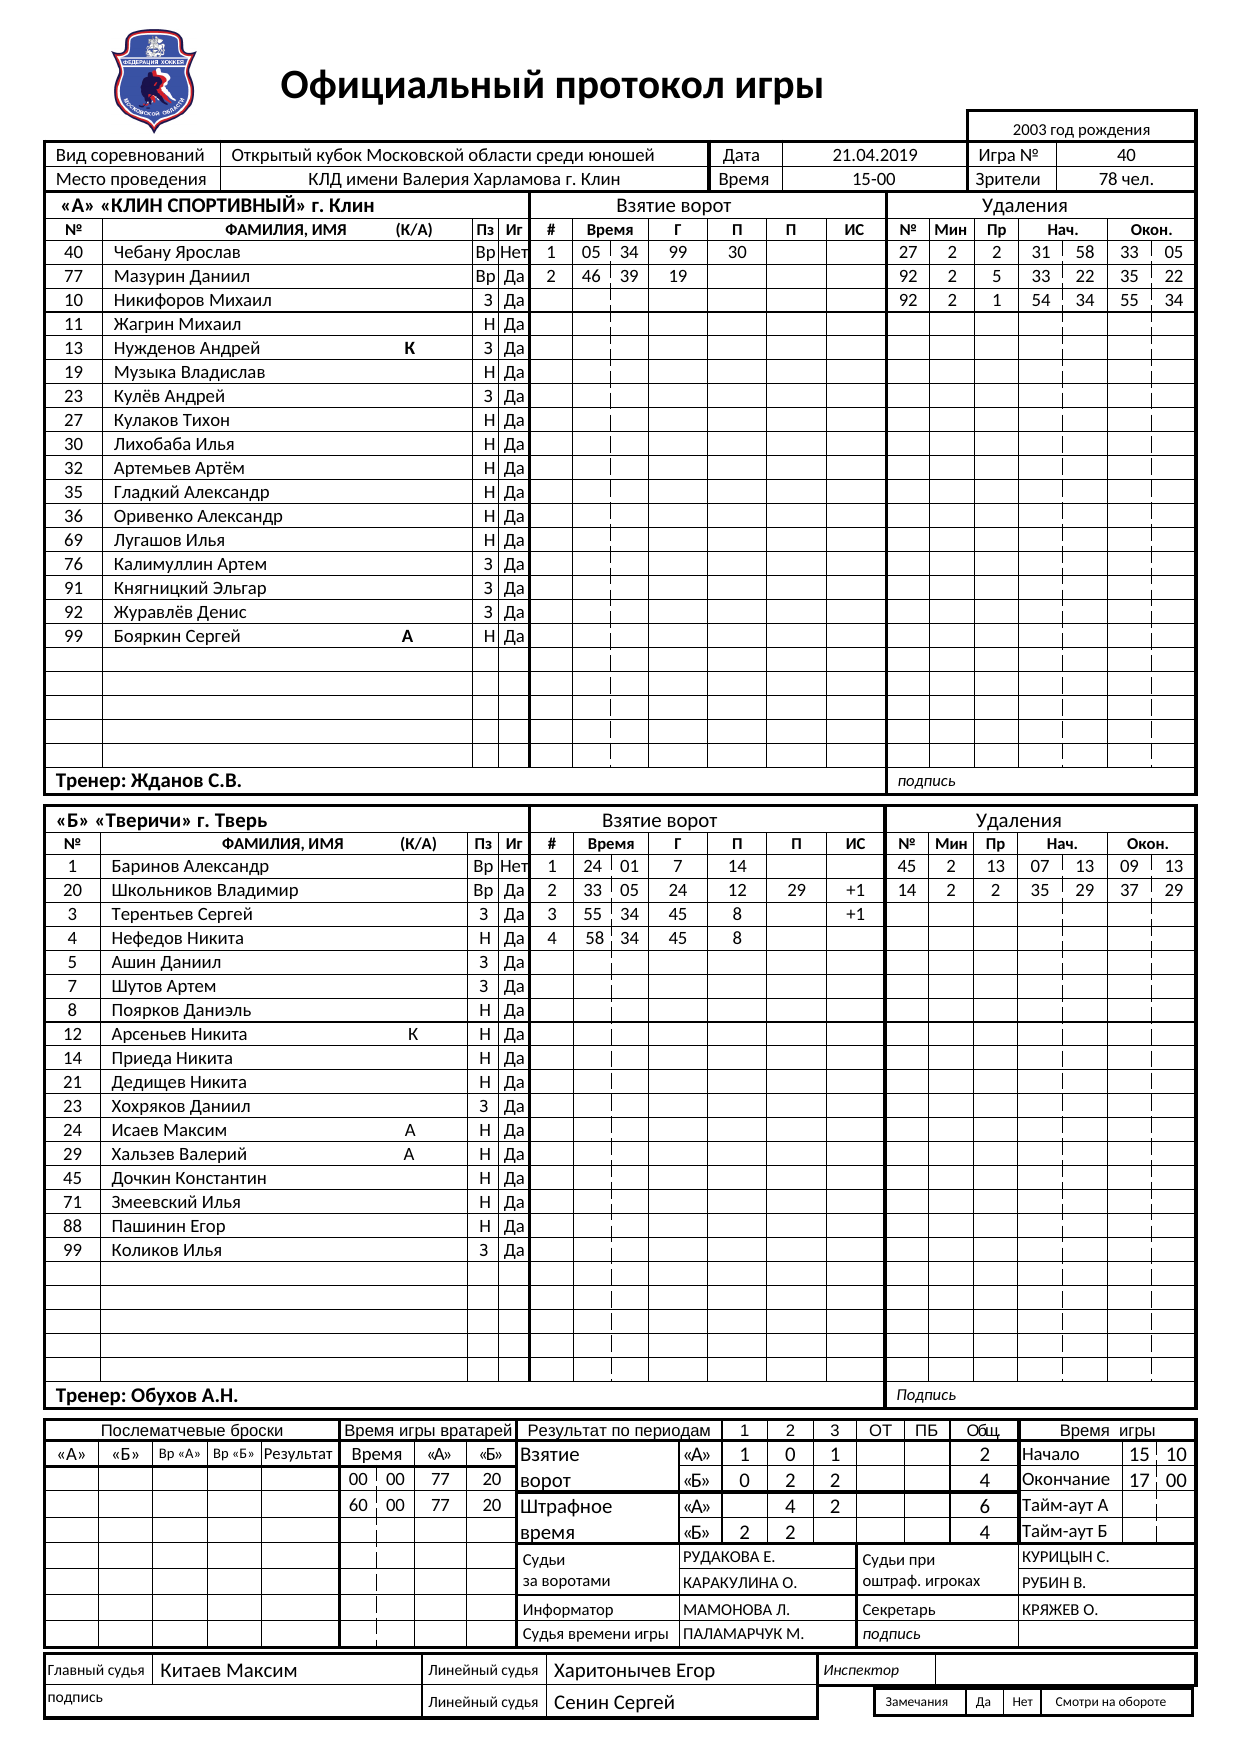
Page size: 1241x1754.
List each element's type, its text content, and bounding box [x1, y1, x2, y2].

table_cell 14 [46, 1046, 100, 1069]
table_cell 77 [415, 1491, 466, 1516]
table_cell Змеевский Илья [101, 1190, 467, 1213]
table_cell 30 [708, 241, 766, 263]
table_cell [1019, 360, 1063, 383]
table_cell [888, 552, 929, 575]
table_cell [1018, 1334, 1062, 1357]
table_header Общ. [951, 1421, 1017, 1438]
table_cell П [708, 833, 766, 854]
table_cell [574, 975, 611, 997]
table_cell Поярков Даниэль [101, 999, 467, 1021]
table_cell [767, 1214, 826, 1237]
table_cell Жагрин Михаил [103, 313, 472, 335]
table_cell [975, 480, 1018, 503]
table_cell [208, 1569, 261, 1594]
table_cell Приеда Никита [101, 1046, 467, 1069]
table_cell [929, 999, 973, 1021]
table_cell Да [499, 903, 528, 926]
table_cell [649, 1046, 707, 1069]
table_cell [1018, 927, 1062, 949]
table_cell [827, 265, 885, 287]
table_cell [1151, 528, 1194, 551]
table_cell ФАМИЛИЯ, ИМЯ (К/А) [101, 833, 467, 854]
table_cell [827, 951, 883, 973]
table_cell [1108, 999, 1151, 1021]
table_cell 45 [649, 927, 707, 949]
table_cell [341, 1543, 377, 1568]
table_cell [649, 1118, 707, 1141]
table_cell [610, 384, 648, 407]
table_cell [531, 289, 572, 311]
table_cell [153, 1491, 207, 1516]
table_cell 99 [46, 1238, 100, 1261]
table_cell подпись [858, 1621, 1018, 1646]
table_cell [208, 1518, 261, 1542]
table_cell Хальзев Валерий А [101, 1142, 467, 1165]
table_cell [1018, 1142, 1062, 1165]
table_cell [377, 1569, 414, 1594]
table_cell [649, 456, 707, 479]
table_cell Г [649, 219, 707, 239]
table_cell 58 [574, 927, 611, 949]
table_cell [574, 999, 611, 1021]
table_cell Удаления [887, 807, 1194, 832]
table_cell [377, 1518, 414, 1542]
table_cell [46, 1518, 98, 1542]
table_cell З [473, 552, 498, 575]
table_cell [610, 360, 648, 383]
table_cell [377, 1595, 414, 1620]
table_cell [827, 1070, 883, 1093]
table_cell Н [473, 480, 498, 503]
table_cell [887, 1190, 928, 1213]
table_cell Да [499, 576, 528, 599]
table_cell [974, 1190, 1017, 1213]
table_cell Начало [1021, 1442, 1122, 1464]
table_cell [649, 313, 707, 335]
table_cell [888, 504, 929, 527]
table_cell [930, 336, 974, 359]
table_cell [649, 432, 707, 455]
table_cell [415, 1621, 466, 1646]
table_cell Пр [974, 833, 1017, 854]
table_cell [1062, 1142, 1107, 1165]
table_cell [610, 289, 648, 311]
table_cell [573, 408, 610, 431]
table_cell [153, 1595, 207, 1620]
table_cell [708, 744, 766, 767]
table_cell [974, 999, 1017, 1021]
table_cell [103, 648, 472, 671]
table_cell [708, 528, 766, 551]
table_cell [1062, 1166, 1107, 1189]
table_cell [1108, 1142, 1151, 1165]
table_cell [1108, 1118, 1151, 1141]
table_cell [1019, 672, 1063, 695]
table_cell [1019, 576, 1063, 599]
table_cell [649, 720, 707, 743]
table_cell Н [468, 1214, 498, 1237]
table_cell [888, 336, 929, 359]
table_cell [1108, 504, 1151, 527]
table_cell Да [499, 480, 528, 503]
table_cell [767, 1118, 826, 1141]
table_cell [974, 1023, 1017, 1045]
table_cell [611, 1046, 648, 1069]
table_cell [208, 1491, 261, 1516]
table_cell [377, 1543, 414, 1568]
table_cell [887, 1358, 928, 1381]
table_cell [101, 1286, 467, 1309]
table_header 1 [723, 1421, 767, 1438]
table_cell Музыка Владислав [103, 360, 472, 383]
table_cell Н [468, 999, 498, 1021]
table_cell [473, 696, 498, 719]
table_cell [887, 1023, 928, 1045]
table_cell # [531, 833, 573, 854]
table_cell [1151, 552, 1194, 575]
table_cell [888, 408, 929, 431]
table_cell [103, 744, 472, 767]
table_cell [610, 600, 648, 623]
table_cell подпись [46, 1685, 421, 1716]
table_cell [531, 672, 572, 695]
table_cell [888, 480, 929, 503]
table_cell [827, 528, 885, 551]
table_cell [708, 1094, 766, 1117]
table_cell Вр [473, 241, 498, 263]
table_cell [827, 1262, 883, 1285]
table_cell [930, 552, 974, 575]
table_cell [1062, 927, 1107, 949]
table_cell З [473, 600, 498, 623]
table_cell Дочкин Константин [101, 1166, 467, 1189]
table_cell [611, 1070, 648, 1093]
table_cell 20 [467, 1468, 515, 1490]
table_cell [827, 1334, 883, 1357]
table_cell [974, 1166, 1017, 1189]
table_cell 36 [46, 504, 102, 527]
table_cell [208, 1468, 261, 1490]
table_cell [767, 1142, 826, 1165]
table_cell [468, 1262, 498, 1285]
table_cell [827, 1094, 883, 1117]
table_header Время игры вратарей [341, 1421, 515, 1438]
table_cell Окон. [1108, 219, 1194, 239]
table_cell [1108, 951, 1151, 973]
table_cell [610, 720, 648, 743]
table_cell # [531, 219, 572, 239]
table_cell [767, 1286, 826, 1309]
table_cell [1151, 744, 1194, 767]
table_cell [1151, 903, 1194, 926]
table_cell [1151, 999, 1194, 1021]
table_cell Судья времени игры [518, 1621, 679, 1646]
table_cell [611, 951, 648, 973]
table_cell Вр [468, 879, 498, 902]
table_cell 3 [46, 903, 100, 926]
table_cell [531, 576, 572, 599]
table_cell 55 [1108, 289, 1151, 311]
table_cell [974, 1094, 1017, 1117]
table_cell [929, 903, 973, 926]
table_cell Да [499, 265, 528, 287]
table_cell [888, 313, 929, 335]
table_cell З [473, 336, 498, 359]
table_cell [767, 624, 826, 647]
table_cell 2 [531, 879, 573, 902]
table_cell [708, 480, 766, 503]
table_cell [1018, 1286, 1062, 1309]
table_cell [649, 1166, 707, 1189]
table_cell [611, 1190, 648, 1213]
table_cell Вид соревнований [46, 143, 220, 166]
table_cell [1062, 1358, 1107, 1381]
table_cell [827, 1118, 883, 1141]
table_cell [887, 1118, 928, 1141]
table_cell 60 [341, 1491, 377, 1516]
table_cell 12 [708, 879, 766, 902]
table_cell 05 [573, 241, 610, 263]
table_cell Дедищев Никита [101, 1070, 467, 1093]
table_cell РУБИН В. [1019, 1569, 1194, 1594]
table_cell [767, 927, 826, 949]
table_cell [610, 744, 648, 767]
table_cell [1063, 696, 1107, 719]
table_cell [827, 360, 885, 383]
table_cell 01 [611, 855, 648, 878]
table_cell [930, 600, 974, 623]
table_cell 92 [46, 600, 102, 623]
table_cell [649, 672, 707, 695]
table_cell [887, 1166, 928, 1189]
table_cell [929, 1310, 973, 1333]
table_cell Н [468, 1023, 498, 1045]
table_cell [573, 456, 610, 479]
table_cell [44, 796, 1196, 804]
table_cell [499, 744, 528, 767]
table_cell [930, 480, 974, 503]
table_cell [415, 1518, 466, 1542]
table_cell 4 [768, 1494, 813, 1516]
table_cell Н [473, 528, 498, 551]
table_cell Да [499, 384, 528, 407]
table_cell 24 [649, 879, 707, 902]
table_cell Да [499, 879, 528, 902]
table_cell [468, 1310, 498, 1333]
table_cell [99, 1621, 152, 1646]
table_cell [857, 1466, 904, 1490]
table_cell «Б» [467, 1442, 515, 1464]
table_cell 40 [46, 241, 102, 263]
table_cell [46, 1334, 100, 1357]
table_cell [574, 1286, 611, 1309]
table_cell Результат [262, 1442, 338, 1464]
table_cell [573, 624, 610, 647]
table_cell [1151, 1046, 1194, 1069]
table_cell [827, 1214, 883, 1237]
table_cell 2 [930, 265, 974, 287]
table_cell 34 [1151, 289, 1194, 311]
table_cell [827, 384, 885, 407]
table_cell [531, 1166, 573, 1189]
table_cell [101, 1310, 467, 1333]
table_cell Вр [473, 265, 498, 287]
table_cell [610, 336, 648, 359]
table_cell Калимуллин Артем [103, 552, 472, 575]
table_cell 6 [951, 1494, 1017, 1516]
table_cell 15 [1123, 1442, 1156, 1464]
table_cell З [468, 951, 498, 973]
table_cell Сенин Сергей [547, 1685, 816, 1716]
table_cell 4 [531, 927, 573, 949]
table_cell [767, 576, 826, 599]
table_cell [767, 600, 826, 623]
table_header 3 [814, 1421, 856, 1438]
table_cell [974, 927, 1017, 949]
table_cell [531, 999, 573, 1021]
table_cell Журавлёв Денис [103, 600, 472, 623]
table_cell 2 [768, 1466, 813, 1490]
table_cell [1018, 1310, 1062, 1333]
table_cell [857, 1518, 904, 1542]
table_cell 2 [951, 1442, 1017, 1464]
table_cell 27 [46, 408, 102, 431]
table_cell КАРАКУЛИНА О. [680, 1569, 855, 1594]
table_cell [341, 1621, 377, 1646]
table_cell [1062, 1262, 1107, 1285]
table_cell [975, 408, 1018, 431]
table_cell [531, 336, 572, 359]
table_cell 39 [610, 265, 648, 287]
table_cell [46, 1595, 98, 1620]
table_cell [1019, 336, 1063, 359]
table_cell [975, 600, 1018, 623]
table_cell [827, 1238, 883, 1261]
table_cell [1151, 1190, 1194, 1213]
table_cell [930, 384, 974, 407]
table_cell [767, 1310, 826, 1333]
table_cell 2 [930, 289, 974, 311]
table_cell [1004, 1690, 1040, 1714]
table_cell [1062, 1310, 1107, 1333]
table_cell [499, 672, 528, 695]
table_cell [1062, 1286, 1107, 1309]
table_cell [611, 975, 648, 997]
table_cell [930, 696, 974, 719]
table_cell Школьников Владимир [101, 879, 467, 902]
table_cell 13 [1062, 855, 1107, 878]
table_cell [974, 1238, 1017, 1261]
table_cell [531, 1046, 573, 1069]
table_cell 07 [1018, 855, 1062, 878]
table_cell «Б» «Тверичи» г. Тверь [46, 807, 528, 832]
table_cell [930, 720, 974, 743]
table_cell [767, 480, 826, 503]
table_cell З [468, 1094, 498, 1117]
table_cell [1108, 720, 1151, 743]
table_cell [1063, 744, 1107, 767]
table_cell [610, 313, 648, 335]
table_cell [1019, 408, 1063, 431]
table_cell Н [473, 504, 498, 527]
table_cell [341, 1569, 377, 1594]
table_cell [1108, 624, 1151, 647]
table_cell Окон. [1108, 833, 1194, 854]
table_cell [649, 1142, 707, 1165]
table_cell [574, 1070, 611, 1093]
table_cell 20 [46, 879, 100, 902]
table_cell Да [499, 408, 528, 431]
table_cell 4 [951, 1466, 1017, 1490]
table_cell [611, 1310, 648, 1333]
table_cell 77 [46, 265, 102, 287]
table_cell 20 [467, 1491, 515, 1516]
table_cell [1151, 1142, 1194, 1165]
table_cell [975, 672, 1018, 695]
table_cell 34 [611, 903, 648, 926]
table_cell [827, 480, 885, 503]
table_cell [930, 528, 974, 551]
table_cell [611, 1094, 648, 1117]
table_cell [1151, 927, 1194, 949]
table_cell [531, 1094, 573, 1117]
table_cell [1151, 480, 1194, 503]
table_cell [905, 1518, 949, 1542]
table_cell [649, 480, 707, 503]
table_cell [1151, 1166, 1194, 1189]
table_cell [975, 336, 1018, 359]
table_cell [975, 456, 1018, 479]
table_cell [573, 528, 610, 551]
table_cell [1123, 1518, 1156, 1542]
table_cell 7 [46, 975, 100, 997]
table_cell [574, 1262, 611, 1285]
table_cell [1151, 336, 1194, 359]
table_cell [1019, 552, 1063, 575]
table_cell [888, 648, 929, 671]
table_cell [574, 1118, 611, 1141]
table_cell [499, 696, 528, 719]
table_cell [767, 975, 826, 997]
table_cell Да [499, 1238, 528, 1261]
table_cell [708, 1334, 766, 1357]
table_cell [1151, 648, 1194, 671]
table_cell [1019, 432, 1063, 455]
table_cell [708, 696, 766, 719]
table_cell [827, 313, 885, 335]
table_cell [649, 744, 707, 767]
table_cell Время [574, 833, 648, 854]
table_cell [531, 624, 572, 647]
table_cell [1108, 432, 1151, 455]
table_cell [46, 1491, 98, 1516]
table_cell [767, 951, 826, 973]
table_cell 1 [531, 241, 572, 263]
table_cell [827, 975, 883, 997]
table_cell Да [499, 600, 528, 623]
table_cell [708, 1358, 766, 1381]
table_cell 34 [1063, 289, 1107, 311]
table_cell [905, 1466, 949, 1490]
table_cell [1108, 384, 1151, 407]
table_cell [974, 1358, 1017, 1381]
table_cell [611, 999, 648, 1021]
table_cell [974, 1310, 1017, 1333]
table_cell [975, 696, 1018, 719]
table_cell [499, 720, 528, 743]
table_cell [611, 1023, 648, 1045]
table_cell Судьи за воротами [518, 1545, 679, 1594]
table_cell [531, 360, 572, 383]
table_cell 00 [377, 1468, 414, 1490]
table_cell Н [473, 313, 498, 335]
table_cell [103, 696, 472, 719]
table_cell 46 [573, 265, 610, 287]
table_cell Зрители [969, 167, 1056, 189]
table_cell 13 [1151, 855, 1194, 878]
table_cell ИС [827, 219, 885, 239]
table_cell Никифоров Михаил [103, 289, 472, 311]
table_cell [610, 648, 648, 671]
table_cell [1108, 1094, 1151, 1117]
table_cell [1063, 576, 1107, 599]
table_cell [929, 1142, 973, 1165]
table_cell Да [499, 313, 528, 335]
table_cell [1151, 1262, 1194, 1285]
table_cell [1108, 528, 1151, 551]
table_cell 33 [1108, 241, 1151, 263]
table_cell [1108, 744, 1151, 767]
table_cell 2 [975, 241, 1018, 263]
table_cell 10 [1156, 1442, 1194, 1464]
table_cell [1019, 528, 1063, 551]
table_cell [1063, 408, 1107, 431]
table_cell Н [473, 456, 498, 479]
table_cell «Б» [680, 1466, 721, 1490]
table_cell П [708, 219, 766, 239]
table_cell [467, 1543, 515, 1568]
table_cell [573, 672, 610, 695]
table_cell [975, 313, 1018, 335]
table_cell Тренер: Жданов С.В. [46, 768, 885, 793]
table_cell Мин [930, 219, 974, 239]
table_cell [975, 624, 1018, 647]
table_cell [1062, 1214, 1107, 1237]
table_cell [708, 1286, 766, 1309]
table_cell [1151, 1214, 1194, 1237]
table_cell [1108, 1262, 1151, 1285]
table_cell [153, 1621, 207, 1646]
table_cell [262, 1621, 338, 1646]
table_cell [857, 1442, 904, 1464]
table_cell [573, 313, 610, 335]
table_cell 5 [46, 951, 100, 973]
table_cell +1 [827, 879, 883, 902]
table_cell [1018, 1238, 1062, 1261]
table_cell [1019, 720, 1063, 743]
table_cell 29 [1062, 879, 1107, 902]
table_cell [975, 744, 1018, 767]
table_cell Терентьев Сергей [101, 903, 467, 926]
table_cell З [473, 289, 498, 311]
table_cell [573, 504, 610, 527]
table_cell З [468, 975, 498, 997]
table_cell [1018, 1118, 1062, 1141]
table_cell [930, 672, 974, 695]
table_cell [929, 1262, 973, 1285]
table_cell [827, 1142, 883, 1165]
table_cell [649, 648, 707, 671]
table_cell [1151, 384, 1194, 407]
table_cell [208, 1621, 261, 1646]
table_cell [1063, 720, 1107, 743]
table_cell Да [499, 927, 528, 949]
table_cell Судьи при оштраф. игроках [858, 1545, 1018, 1594]
table_cell Н [468, 1190, 498, 1213]
table_cell [827, 696, 885, 719]
table_cell [905, 1494, 949, 1516]
table_cell Оривенко Александр [103, 504, 472, 527]
table_cell [708, 289, 766, 311]
table_cell [1108, 1358, 1151, 1381]
table_cell Да [499, 456, 528, 479]
table_cell 17 [1123, 1466, 1156, 1490]
table_cell [99, 1491, 152, 1516]
table_cell [99, 1595, 152, 1620]
table_cell [767, 289, 826, 311]
table_cell [1063, 384, 1107, 407]
table_cell [341, 1595, 377, 1620]
table_cell [827, 1023, 883, 1045]
table_cell Лугашов Илья [103, 528, 472, 551]
table_cell [827, 1286, 883, 1309]
table_cell 34 [611, 927, 648, 949]
table_cell [708, 1142, 766, 1165]
table_cell Ашин Даниил [101, 951, 467, 973]
table_cell [1019, 744, 1063, 767]
table_cell Пз [473, 219, 498, 239]
table_cell [975, 720, 1018, 743]
table_cell [574, 1310, 611, 1333]
table_cell [767, 672, 826, 695]
table_cell [1151, 1094, 1194, 1117]
table_cell [573, 744, 610, 767]
table_cell 3 [531, 903, 573, 926]
table_cell [262, 1543, 338, 1568]
table_cell [262, 1569, 338, 1594]
table_cell [887, 927, 928, 949]
table_cell 45 [46, 1166, 100, 1189]
table_cell [1108, 1046, 1151, 1069]
table_cell [767, 265, 826, 287]
table_cell [415, 1569, 466, 1594]
table_cell [1063, 672, 1107, 695]
table_cell [467, 1621, 515, 1646]
table_cell [46, 720, 102, 743]
table_cell [1151, 672, 1194, 695]
table_cell [827, 289, 885, 311]
table_cell Бояркин Сергей А [103, 624, 472, 647]
table_cell [929, 927, 973, 949]
table_cell [974, 903, 1017, 926]
table_cell Тайм-аут А [1021, 1491, 1122, 1516]
table_cell № [46, 219, 102, 239]
table_cell [767, 504, 826, 527]
table_cell [499, 1286, 528, 1309]
table_cell Да [499, 504, 528, 527]
table_cell КРЯЖЕВ О. [1019, 1596, 1194, 1620]
table_cell [929, 1166, 973, 1189]
table_cell [46, 1310, 100, 1333]
table_cell [819, 1687, 871, 1716]
table_cell Да [499, 1214, 528, 1237]
table_cell [929, 1118, 973, 1141]
table_cell [649, 336, 707, 359]
table_cell [814, 1518, 856, 1542]
table_cell [473, 672, 498, 695]
table_cell [1108, 408, 1151, 431]
table_cell [1108, 1166, 1151, 1189]
table_cell [1151, 1070, 1194, 1093]
table_cell [827, 408, 885, 431]
table_cell [887, 1238, 928, 1261]
table_cell 37 [1108, 879, 1151, 902]
table_cell [531, 1310, 573, 1333]
table_cell [531, 696, 572, 719]
table_cell [573, 576, 610, 599]
table_cell [573, 552, 610, 575]
table_cell [767, 744, 826, 767]
table_cell [767, 1262, 826, 1285]
table_cell Н [473, 360, 498, 383]
table_cell 24 [574, 855, 611, 878]
table_cell [341, 1518, 377, 1542]
table_cell [1019, 313, 1063, 335]
table_cell [827, 504, 885, 527]
table_cell [708, 313, 766, 335]
table_cell Артемьев Артём [103, 456, 472, 479]
table_cell [888, 744, 929, 767]
table_cell [1151, 456, 1194, 479]
table_cell [827, 600, 885, 623]
table_cell [531, 528, 572, 551]
table_cell Инспектор [819, 1655, 935, 1684]
table_cell Нач. [1018, 833, 1107, 854]
table_cell [827, 1166, 883, 1189]
table_header Результат по периодам [518, 1421, 721, 1438]
table_cell [1018, 1094, 1062, 1117]
table_cell [574, 1094, 611, 1117]
table_cell 78 чел. [1057, 167, 1194, 189]
table_cell [888, 576, 929, 599]
table_cell [467, 1595, 515, 1620]
table_cell Лихобаба Илья [103, 432, 472, 455]
table_cell [610, 408, 648, 431]
table_cell [611, 1142, 648, 1165]
table_cell 91 [46, 576, 102, 599]
table_cell Пр [975, 219, 1018, 239]
table_cell Место проведения [46, 167, 220, 189]
table_cell [1063, 432, 1107, 455]
table_cell [46, 1262, 100, 1285]
table_cell Да [499, 289, 528, 311]
table_cell [708, 576, 766, 599]
table_cell № [888, 219, 929, 239]
table_cell [1019, 600, 1063, 623]
table_header Послематчевые броски [46, 1421, 338, 1438]
text Официальный протокол игры [207, 58, 1226, 108]
table_cell [1063, 528, 1107, 551]
table_cell 77 [415, 1468, 466, 1490]
table_cell [499, 1262, 528, 1285]
table_cell [767, 408, 826, 431]
table_cell 09 [1108, 855, 1151, 878]
table_cell [888, 720, 929, 743]
table_cell [649, 552, 707, 575]
table_cell [827, 1358, 883, 1381]
table_cell Да [499, 1118, 528, 1141]
table_cell [1062, 1334, 1107, 1357]
table_cell [1062, 951, 1107, 973]
table_cell [767, 648, 826, 671]
table_header 2003 год рождения [969, 112, 1194, 139]
table_cell [610, 456, 648, 479]
table_cell [531, 1070, 573, 1093]
table_cell [708, 975, 766, 997]
table_cell [1062, 1190, 1107, 1213]
table_cell [767, 1190, 826, 1213]
table_cell 13 [46, 336, 102, 359]
table_header ОТ [857, 1421, 904, 1438]
table_cell [974, 1214, 1017, 1237]
table_cell [1018, 999, 1062, 1021]
table_cell [574, 1334, 611, 1357]
table_cell 45 [649, 903, 707, 926]
table_cell МАМОНОВА Л. [680, 1596, 855, 1620]
table_cell Время [341, 1442, 414, 1464]
table_cell [103, 672, 472, 695]
table_cell 22 [1063, 265, 1107, 287]
table_cell [610, 432, 648, 455]
table_cell [1063, 648, 1107, 671]
table_cell [708, 1214, 766, 1237]
table_cell П [767, 833, 826, 854]
table_cell Н [468, 1118, 498, 1141]
table_cell [1151, 600, 1194, 623]
table_cell 32 [46, 456, 102, 479]
table_cell [1108, 648, 1151, 671]
table_cell [708, 265, 766, 287]
table_cell 4 [46, 927, 100, 949]
table_cell [573, 648, 610, 671]
table_cell [649, 1286, 707, 1309]
table_cell [888, 696, 929, 719]
table_cell [1062, 1238, 1107, 1261]
table_cell 21.04.2019 [783, 143, 966, 166]
table_cell Шутов Артем [101, 975, 467, 997]
table_cell [1151, 1118, 1194, 1141]
table_cell [708, 624, 766, 647]
table_cell 23 [46, 384, 102, 407]
table_cell [975, 360, 1018, 383]
table_cell [888, 456, 929, 479]
table_cell [975, 504, 1018, 527]
table_cell Нужденов Андрей К [103, 336, 472, 359]
table_cell [610, 576, 648, 599]
table_cell [573, 289, 610, 311]
table_cell [708, 600, 766, 623]
table_cell [929, 975, 973, 997]
table_cell Н [473, 624, 498, 647]
table_cell [767, 384, 826, 407]
table_cell [1018, 903, 1062, 926]
table_cell Да [499, 1023, 528, 1045]
table_cell [1062, 1094, 1107, 1117]
table_cell [1018, 1023, 1062, 1045]
table_cell [827, 1310, 883, 1333]
table_cell Да [499, 999, 528, 1021]
table_cell [767, 903, 826, 926]
table_cell [827, 648, 885, 671]
table_cell [1018, 1190, 1062, 1213]
table_cell [708, 1166, 766, 1189]
table_cell [708, 648, 766, 671]
table_cell [1062, 1023, 1107, 1045]
table_cell [929, 1358, 973, 1381]
table_cell [930, 360, 974, 383]
table_cell [574, 1238, 611, 1261]
table_cell [610, 480, 648, 503]
table_cell Главный судья [46, 1655, 152, 1684]
table_cell Мин [929, 833, 973, 854]
table_cell 99 [46, 624, 102, 647]
table_cell [1019, 1621, 1194, 1646]
table_cell 1 [723, 1442, 767, 1464]
table_cell [708, 1190, 766, 1213]
table_cell [468, 1334, 498, 1357]
table_cell 0 [768, 1442, 813, 1464]
table_cell [531, 600, 572, 623]
table_cell [930, 456, 974, 479]
table_cell [611, 1166, 648, 1189]
table_cell [649, 1262, 707, 1285]
table_cell 05 [1151, 241, 1194, 263]
table_cell [1063, 504, 1107, 527]
table_cell [708, 720, 766, 743]
table_cell [1151, 313, 1194, 335]
table_cell [1062, 1118, 1107, 1141]
table_cell [610, 696, 648, 719]
table_cell [1151, 624, 1194, 647]
table_cell [827, 927, 883, 949]
table_cell [708, 552, 766, 575]
table_cell [767, 1358, 826, 1381]
table_cell Да [499, 975, 528, 997]
table_cell «Б» [680, 1518, 721, 1542]
table_cell [610, 672, 648, 695]
table_cell [708, 1118, 766, 1141]
table_cell [930, 744, 974, 767]
table_cell 22 [1151, 265, 1194, 287]
table_cell [887, 1142, 928, 1165]
table_cell Вр «Б» [208, 1442, 261, 1464]
table_cell [929, 1334, 973, 1357]
table_cell Да [499, 1142, 528, 1165]
table_cell [767, 1094, 826, 1117]
table_cell [974, 975, 1017, 997]
table_cell [827, 432, 885, 455]
table_cell [974, 951, 1017, 973]
table_cell [1062, 999, 1107, 1021]
table_cell Баринов Александр [101, 855, 467, 878]
table_cell Китаев Максим [153, 1655, 421, 1684]
table_cell 58 [1063, 241, 1107, 263]
table_cell Хохряков Даниил [101, 1094, 467, 1117]
table_cell [1108, 696, 1151, 719]
table_cell № [46, 833, 100, 854]
table_cell [573, 600, 610, 623]
table_cell [887, 1070, 928, 1093]
table_cell [99, 1518, 152, 1542]
table_cell [974, 1142, 1017, 1165]
table_cell [1108, 1334, 1151, 1357]
table_cell [649, 1238, 707, 1261]
table_cell [531, 408, 572, 431]
table_cell [767, 855, 826, 878]
table_cell Н [468, 927, 498, 949]
table_cell [1019, 456, 1063, 479]
table_cell [767, 528, 826, 551]
table_cell 0 [723, 1466, 767, 1490]
table_cell 19 [649, 265, 707, 287]
table_cell [929, 951, 973, 973]
table_cell 05 [611, 879, 648, 902]
table_cell 8 [46, 999, 100, 1021]
table_cell [1108, 336, 1151, 359]
table_cell [888, 624, 929, 647]
table_cell [574, 1190, 611, 1213]
table_cell [101, 1334, 467, 1357]
table_cell «А» [680, 1494, 721, 1516]
table_cell [611, 1262, 648, 1285]
table_cell 99 [649, 241, 707, 263]
table_cell [1062, 1046, 1107, 1069]
table_cell [767, 1070, 826, 1093]
table_cell [1018, 975, 1062, 997]
table_cell 35 [1108, 265, 1151, 287]
table_cell Время [711, 167, 782, 189]
table_cell [1151, 1286, 1194, 1309]
table_cell [649, 504, 707, 527]
table_cell [930, 432, 974, 455]
table_cell [1018, 1070, 1062, 1093]
table_cell 35 [1018, 879, 1062, 902]
table_cell Н [468, 1046, 498, 1069]
table_cell [887, 1286, 928, 1309]
table_cell [827, 744, 885, 767]
table_cell 31 [1019, 241, 1063, 263]
table_cell 69 [46, 528, 102, 551]
table_cell Игра № [969, 143, 1056, 166]
table_cell [967, 1690, 1003, 1714]
table_cell [930, 624, 974, 647]
table_cell [153, 1569, 207, 1594]
table_cell Взятие ворот [531, 807, 883, 832]
table_cell 10 [46, 289, 102, 311]
table_cell [649, 528, 707, 551]
table_cell [574, 1023, 611, 1045]
table_cell 00 [1156, 1466, 1194, 1490]
table_cell [208, 1543, 261, 1568]
table_cell [611, 1334, 648, 1357]
table_cell [1156, 1518, 1194, 1542]
table_cell [887, 1046, 928, 1069]
table_cell Дата [711, 143, 782, 166]
table_cell [46, 696, 102, 719]
table_cell [929, 1238, 973, 1261]
table_cell [1151, 1334, 1194, 1357]
table_cell [936, 1655, 1194, 1684]
table_cell [1018, 951, 1062, 973]
table_cell ПАЛАМАРЧУК М. [680, 1621, 855, 1646]
table_cell Да [499, 432, 528, 455]
table_cell [888, 672, 929, 695]
table_cell [767, 313, 826, 335]
table_cell [531, 1262, 573, 1285]
table_cell [610, 624, 648, 647]
table_cell Пашинин Егор [101, 1214, 467, 1237]
table_cell +1 [827, 903, 883, 926]
table_cell [610, 504, 648, 527]
table_cell Взятие ворот [531, 193, 885, 218]
table_cell Да [499, 624, 528, 647]
table_cell [708, 408, 766, 431]
table_cell Да [499, 951, 528, 973]
table_cell [574, 951, 611, 973]
table_cell [473, 720, 498, 743]
table_cell [929, 1046, 973, 1069]
table_cell [827, 624, 885, 647]
table_cell [531, 1142, 573, 1165]
table_cell [46, 1468, 98, 1490]
table_cell [610, 552, 648, 575]
table_cell [876, 1690, 965, 1714]
table_cell [531, 480, 572, 503]
table_cell 8 [708, 927, 766, 949]
table_cell [1108, 456, 1151, 479]
table_cell 54 [1019, 289, 1063, 311]
table_cell [1108, 1310, 1151, 1333]
table_cell 33 [574, 879, 611, 902]
table_cell [649, 1023, 707, 1045]
table_cell [827, 999, 883, 1021]
table_cell [1063, 456, 1107, 479]
table_cell [1018, 1046, 1062, 1069]
table_cell 7 [649, 855, 707, 878]
table_cell [649, 1070, 707, 1093]
table_cell [708, 456, 766, 479]
table_cell «А» [415, 1442, 466, 1464]
table_cell [99, 1569, 152, 1594]
table_cell [929, 1023, 973, 1045]
table_cell [1108, 1023, 1151, 1045]
table_cell [649, 384, 707, 407]
table_cell [1151, 1358, 1194, 1381]
table_cell Информатор [518, 1596, 679, 1620]
table_cell 1 [46, 855, 100, 878]
table_cell [975, 552, 1018, 575]
table_cell [1108, 313, 1151, 335]
table_cell [262, 1518, 338, 1542]
table_cell [974, 1334, 1017, 1357]
table_cell Коликов Илья [101, 1238, 467, 1261]
table_cell [473, 744, 498, 767]
table_cell РУДАКОВА Е. [680, 1545, 855, 1568]
table_cell 92 [888, 289, 929, 311]
table_cell 29 [767, 879, 826, 902]
table_cell Да [499, 1070, 528, 1093]
table_cell [611, 1238, 648, 1261]
picture [111, 29, 197, 134]
table_cell [1063, 552, 1107, 575]
table_cell [1108, 1214, 1151, 1237]
table_cell [1019, 696, 1063, 719]
table_cell [708, 1046, 766, 1069]
table_cell [857, 1494, 904, 1516]
table_cell [649, 1094, 707, 1117]
table_cell [46, 648, 102, 671]
table_cell Штрафное время [518, 1494, 678, 1542]
table_cell [1108, 927, 1151, 949]
table_cell Кулаков Тихон [103, 408, 472, 431]
table_cell Иг [499, 833, 528, 854]
table_cell [531, 1286, 573, 1309]
table_cell [974, 1118, 1017, 1141]
table_cell [1108, 1286, 1151, 1309]
table_cell 29 [46, 1142, 100, 1165]
table_cell [1108, 480, 1151, 503]
table_cell [827, 720, 885, 743]
table_cell [573, 336, 610, 359]
table_cell [767, 336, 826, 359]
table_cell [975, 384, 1018, 407]
table_cell Н [473, 408, 498, 431]
table_cell Да [499, 336, 528, 359]
table_cell [827, 855, 883, 878]
table_cell [905, 1442, 949, 1464]
table_cell Н [468, 1142, 498, 1165]
table_cell 45 [887, 855, 928, 878]
table_cell Да [499, 1166, 528, 1189]
table_cell 29 [1151, 879, 1194, 902]
table_cell [531, 720, 572, 743]
table_cell [468, 1286, 498, 1309]
table_cell [611, 1358, 648, 1381]
table_cell Тайм-аут Б [1021, 1518, 1122, 1542]
table_cell [827, 1190, 883, 1213]
table_cell [887, 1334, 928, 1357]
table_cell [767, 360, 826, 383]
table_cell [767, 999, 826, 1021]
table_cell [975, 576, 1018, 599]
table_cell [262, 1468, 338, 1490]
table_cell Открытый кубок Московской области среди юношей [221, 143, 707, 166]
table_cell [708, 432, 766, 455]
table_cell 00 [341, 1468, 377, 1490]
table_cell [767, 241, 826, 263]
table_cell [887, 1214, 928, 1237]
table_cell [1151, 408, 1194, 431]
table_cell Подпись [887, 1382, 1194, 1407]
table_cell [708, 504, 766, 527]
table_cell [649, 999, 707, 1021]
table_cell [930, 504, 974, 527]
table_cell 34 [610, 241, 648, 263]
table_header 2 [768, 1421, 813, 1438]
table_cell [887, 975, 928, 997]
table_cell [708, 999, 766, 1021]
table_cell [708, 1023, 766, 1045]
table_cell Да [499, 552, 528, 575]
table_cell [99, 1543, 152, 1568]
table_cell [531, 432, 572, 455]
table_cell [611, 1214, 648, 1237]
table_cell [531, 504, 572, 527]
table_cell [1108, 1238, 1151, 1261]
table_cell Нефедов Никита [101, 927, 467, 949]
table_cell [974, 1046, 1017, 1069]
table_cell «А» «КЛИН СПОРТИВНЫЙ» г. Клин [46, 193, 528, 218]
table_cell [531, 744, 572, 767]
table_cell [1151, 975, 1194, 997]
table_cell [1156, 1491, 1194, 1516]
table_cell Н [468, 1070, 498, 1093]
table_cell Нет [499, 855, 528, 878]
table_cell [531, 384, 572, 407]
table_cell [153, 1543, 207, 1568]
table_header [930, 109, 966, 139]
table_cell [1151, 951, 1194, 973]
table_cell [767, 456, 826, 479]
table_cell [974, 1262, 1017, 1285]
table_cell 2 [723, 1518, 767, 1542]
table_cell [649, 975, 707, 997]
table_cell [531, 975, 573, 997]
table_cell [929, 1214, 973, 1237]
table_cell [708, 951, 766, 973]
table_cell [1018, 1214, 1062, 1237]
table_cell [649, 1190, 707, 1213]
table_cell [531, 1238, 573, 1261]
table_cell [930, 313, 974, 335]
table_cell 40 [1057, 143, 1194, 166]
table_cell Княгницкий Эльгар [103, 576, 472, 599]
table_cell [1019, 624, 1063, 647]
table_cell Нет [499, 241, 528, 263]
table_cell [46, 1621, 98, 1646]
table_cell [1123, 1491, 1156, 1516]
table_cell [101, 1262, 467, 1285]
table_header П Б [905, 1421, 949, 1438]
table_cell [1151, 1310, 1194, 1333]
table_cell Пз [468, 833, 498, 854]
table_cell [499, 1334, 528, 1357]
table_header [44, 109, 929, 139]
table_cell [1151, 576, 1194, 599]
table_cell [531, 648, 572, 671]
table_cell [1063, 600, 1107, 623]
table_cell [468, 1358, 498, 1381]
table_cell КУРИЦЫН С. [1019, 1545, 1194, 1568]
table_cell [827, 241, 885, 263]
table_cell 30 [46, 432, 102, 455]
table_cell [929, 1070, 973, 1093]
table_cell З [473, 384, 498, 407]
table_cell 92 [888, 265, 929, 287]
table_cell [1063, 313, 1107, 335]
table_cell Линейный судья [423, 1685, 546, 1716]
table_cell [888, 528, 929, 551]
table_cell [827, 336, 885, 359]
table_cell [1151, 1023, 1194, 1045]
table_cell 1 [814, 1442, 856, 1464]
table_cell Гладкий Александр [103, 480, 472, 503]
table_cell [1108, 975, 1151, 997]
table_cell [887, 1262, 928, 1285]
table_cell 2 [531, 265, 572, 287]
table_cell [827, 456, 885, 479]
table_cell [1108, 672, 1151, 695]
table_cell 2 [814, 1466, 856, 1490]
table_cell 14 [708, 855, 766, 878]
table_cell [573, 384, 610, 407]
table_cell [930, 648, 974, 671]
table_cell З [473, 576, 498, 599]
table_cell [708, 384, 766, 407]
table_cell [1062, 975, 1107, 997]
table_cell [1151, 432, 1194, 455]
table_cell 24 [46, 1118, 100, 1141]
table_cell [929, 1286, 973, 1309]
table_cell Г [649, 833, 707, 854]
table_cell [767, 432, 826, 455]
table_cell [1108, 600, 1151, 623]
table_cell [930, 576, 974, 599]
table_cell [767, 696, 826, 719]
table_cell [1063, 360, 1107, 383]
table_cell 21 [46, 1070, 100, 1093]
table_cell [767, 1023, 826, 1045]
table_cell Вр «А» [153, 1442, 207, 1464]
table_cell [415, 1543, 466, 1568]
table_cell 4 [951, 1518, 1017, 1542]
table_cell Вр [468, 855, 498, 878]
table_cell [499, 1358, 528, 1381]
table_cell [1151, 720, 1194, 743]
table_cell 35 [46, 480, 102, 503]
table_cell [531, 456, 572, 479]
table_cell [46, 672, 102, 695]
table_cell [974, 1286, 1017, 1309]
table_cell [46, 744, 102, 767]
table_cell [499, 1310, 528, 1333]
table_cell «А» [680, 1442, 721, 1464]
table_cell [827, 552, 885, 575]
table_cell [888, 360, 929, 383]
table_cell [1151, 504, 1194, 527]
table_cell [649, 576, 707, 599]
table_cell [1108, 903, 1151, 926]
table_cell 5 [975, 265, 1018, 287]
table_cell 2 [974, 879, 1017, 902]
table_cell [975, 432, 1018, 455]
table_cell [887, 903, 928, 926]
table_cell [101, 1358, 467, 1381]
table_cell [531, 1358, 573, 1381]
table_cell [887, 1094, 928, 1117]
table_cell [827, 1046, 883, 1069]
table_cell Н [468, 1166, 498, 1189]
table_cell Тренер: Обухов А.Н. [46, 1382, 883, 1407]
table_cell [46, 1543, 98, 1568]
table_cell [974, 1070, 1017, 1093]
table_cell З [468, 903, 498, 926]
table_cell [1151, 360, 1194, 383]
table_cell [649, 624, 707, 647]
table_cell [574, 1046, 611, 1069]
table_cell [767, 1238, 826, 1261]
table_cell [153, 1518, 207, 1542]
table_cell [611, 1118, 648, 1141]
table_cell [573, 432, 610, 455]
table_cell [99, 1468, 152, 1490]
table_cell [827, 672, 885, 695]
table_cell [887, 951, 928, 973]
table_cell [1108, 552, 1151, 575]
table_cell Чебану Ярослав [103, 241, 472, 263]
table_cell Удаления [888, 193, 1194, 218]
table_cell Да [499, 360, 528, 383]
table_cell 11 [46, 313, 102, 335]
table_cell 2 [930, 241, 974, 263]
table_cell [708, 1262, 766, 1285]
table_cell 88 [46, 1214, 100, 1237]
table_cell [649, 1310, 707, 1333]
table_cell [531, 552, 572, 575]
table_cell [574, 1358, 611, 1381]
table_cell [1063, 624, 1107, 647]
table_cell Да [499, 528, 528, 551]
table_cell [649, 696, 707, 719]
table_cell [975, 648, 1018, 671]
table_cell 1 [531, 855, 573, 878]
table_cell [531, 1118, 573, 1141]
table_cell ФАМИЛИЯ, ИМЯ (К/А) [103, 219, 472, 239]
table_cell [767, 552, 826, 575]
table_cell № [887, 833, 928, 854]
table_cell [531, 951, 573, 973]
table_cell 12 [46, 1023, 100, 1045]
table_cell 76 [46, 552, 102, 575]
table_cell [649, 289, 707, 311]
table_cell [767, 1046, 826, 1069]
table_cell [574, 1142, 611, 1165]
table_cell «Б» [99, 1442, 152, 1464]
table_cell 33 [1019, 265, 1063, 287]
table_cell Харитонычев Егор [547, 1655, 816, 1684]
table_cell [708, 360, 766, 383]
table_cell [975, 528, 1018, 551]
table_cell [827, 576, 885, 599]
table_cell [1018, 1358, 1062, 1381]
table_cell [649, 951, 707, 973]
table_cell «А» [46, 1442, 98, 1464]
table_cell 23 [46, 1094, 100, 1117]
table_cell [767, 720, 826, 743]
table_cell [473, 648, 498, 671]
table_cell Окончание [1021, 1466, 1122, 1490]
table_cell Линейный судья [423, 1655, 546, 1684]
table_cell [929, 1094, 973, 1117]
table_cell [531, 313, 572, 335]
table_cell [610, 528, 648, 551]
table_cell [1062, 903, 1107, 926]
table_cell [708, 1238, 766, 1261]
table_cell [888, 600, 929, 623]
table_cell [262, 1595, 338, 1620]
table_cell [377, 1621, 414, 1646]
table_cell [153, 1468, 207, 1490]
table_cell [767, 1166, 826, 1189]
table_cell 27 [888, 241, 929, 263]
table_cell 2 [929, 855, 973, 878]
table_cell [888, 432, 929, 455]
table_cell [1108, 1190, 1151, 1213]
table_cell Исаев Максим А [101, 1118, 467, 1141]
table_cell [708, 672, 766, 695]
table_cell КЛД имени Валерия Харламова г. Клин [221, 167, 707, 189]
table_cell [887, 1310, 928, 1333]
table_cell [531, 1023, 573, 1045]
table_header Время игры [1021, 1421, 1194, 1438]
table_cell [1108, 576, 1151, 599]
table_cell [929, 1190, 973, 1213]
table_cell [649, 600, 707, 623]
table_cell [887, 999, 928, 1021]
table_cell [467, 1518, 515, 1542]
table_cell [574, 1166, 611, 1189]
table_cell [46, 1358, 100, 1381]
table_cell [1018, 1166, 1062, 1189]
table_cell П [767, 219, 826, 239]
table_cell [1151, 1238, 1194, 1261]
table_cell [888, 384, 929, 407]
table_cell 14 [887, 879, 928, 902]
table_cell [649, 408, 707, 431]
table_cell ИС [827, 833, 883, 854]
table_cell Взятие ворот [518, 1442, 678, 1490]
table_cell 13 [974, 855, 1017, 878]
table_cell [499, 648, 528, 671]
table_cell [1063, 480, 1107, 503]
table_cell Да [499, 1094, 528, 1117]
table_cell [930, 408, 974, 431]
table_cell [531, 1190, 573, 1213]
table_cell [1019, 504, 1063, 527]
table_cell [1019, 384, 1063, 407]
table_cell [531, 1214, 573, 1237]
table_cell [573, 480, 610, 503]
table_cell [708, 1310, 766, 1333]
table_cell [1108, 1070, 1151, 1093]
table_cell Нач. [1019, 219, 1107, 239]
table_cell [649, 1358, 707, 1381]
table_cell Да [499, 1046, 528, 1069]
table_cell Да [499, 1190, 528, 1213]
table_cell 71 [46, 1190, 100, 1213]
table_cell Время [573, 219, 648, 239]
table_cell [611, 1286, 648, 1309]
table_cell [103, 720, 472, 743]
table_cell [573, 360, 610, 383]
table_cell [573, 696, 610, 719]
table_cell [1151, 696, 1194, 719]
table_cell [767, 1334, 826, 1357]
table_cell [1019, 480, 1063, 503]
table_cell [1042, 1690, 1191, 1714]
table_cell З [468, 1238, 498, 1261]
table_cell [1108, 360, 1151, 383]
table_cell Кулёв Андрей [103, 384, 472, 407]
table_cell 2 [814, 1494, 856, 1516]
table_cell [649, 360, 707, 383]
table_cell [415, 1595, 466, 1620]
table_cell 1 [975, 289, 1018, 311]
table_cell [46, 1286, 100, 1309]
table_cell [574, 1214, 611, 1237]
table_cell 2 [929, 879, 973, 902]
table_cell [1018, 1262, 1062, 1285]
table_cell [208, 1595, 261, 1620]
table_cell 2 [768, 1518, 813, 1542]
table_cell подпись [888, 768, 1194, 793]
table_cell Н [473, 432, 498, 455]
table_cell 15-00 [783, 167, 966, 189]
table_cell [723, 1494, 767, 1516]
table_cell [708, 1070, 766, 1093]
table_cell [262, 1491, 338, 1516]
table_cell 8 [708, 903, 766, 926]
table_cell 55 [574, 903, 611, 926]
table_cell Секретарь [858, 1596, 1018, 1620]
table_cell Мазурин Даниил [103, 265, 472, 287]
table_cell Иг [499, 219, 528, 239]
table_cell [1019, 648, 1063, 671]
table_cell [46, 1569, 98, 1594]
table_cell 00 [377, 1491, 414, 1516]
table_cell [1063, 336, 1107, 359]
table_cell 19 [46, 360, 102, 383]
table_cell [708, 336, 766, 359]
table_cell [649, 1334, 707, 1357]
table_cell Арсеньев Никита К [101, 1023, 467, 1045]
table_cell [531, 1334, 573, 1357]
table_cell [467, 1569, 515, 1594]
table_cell [649, 1214, 707, 1237]
table_cell [573, 720, 610, 743]
table_cell [1062, 1070, 1107, 1093]
